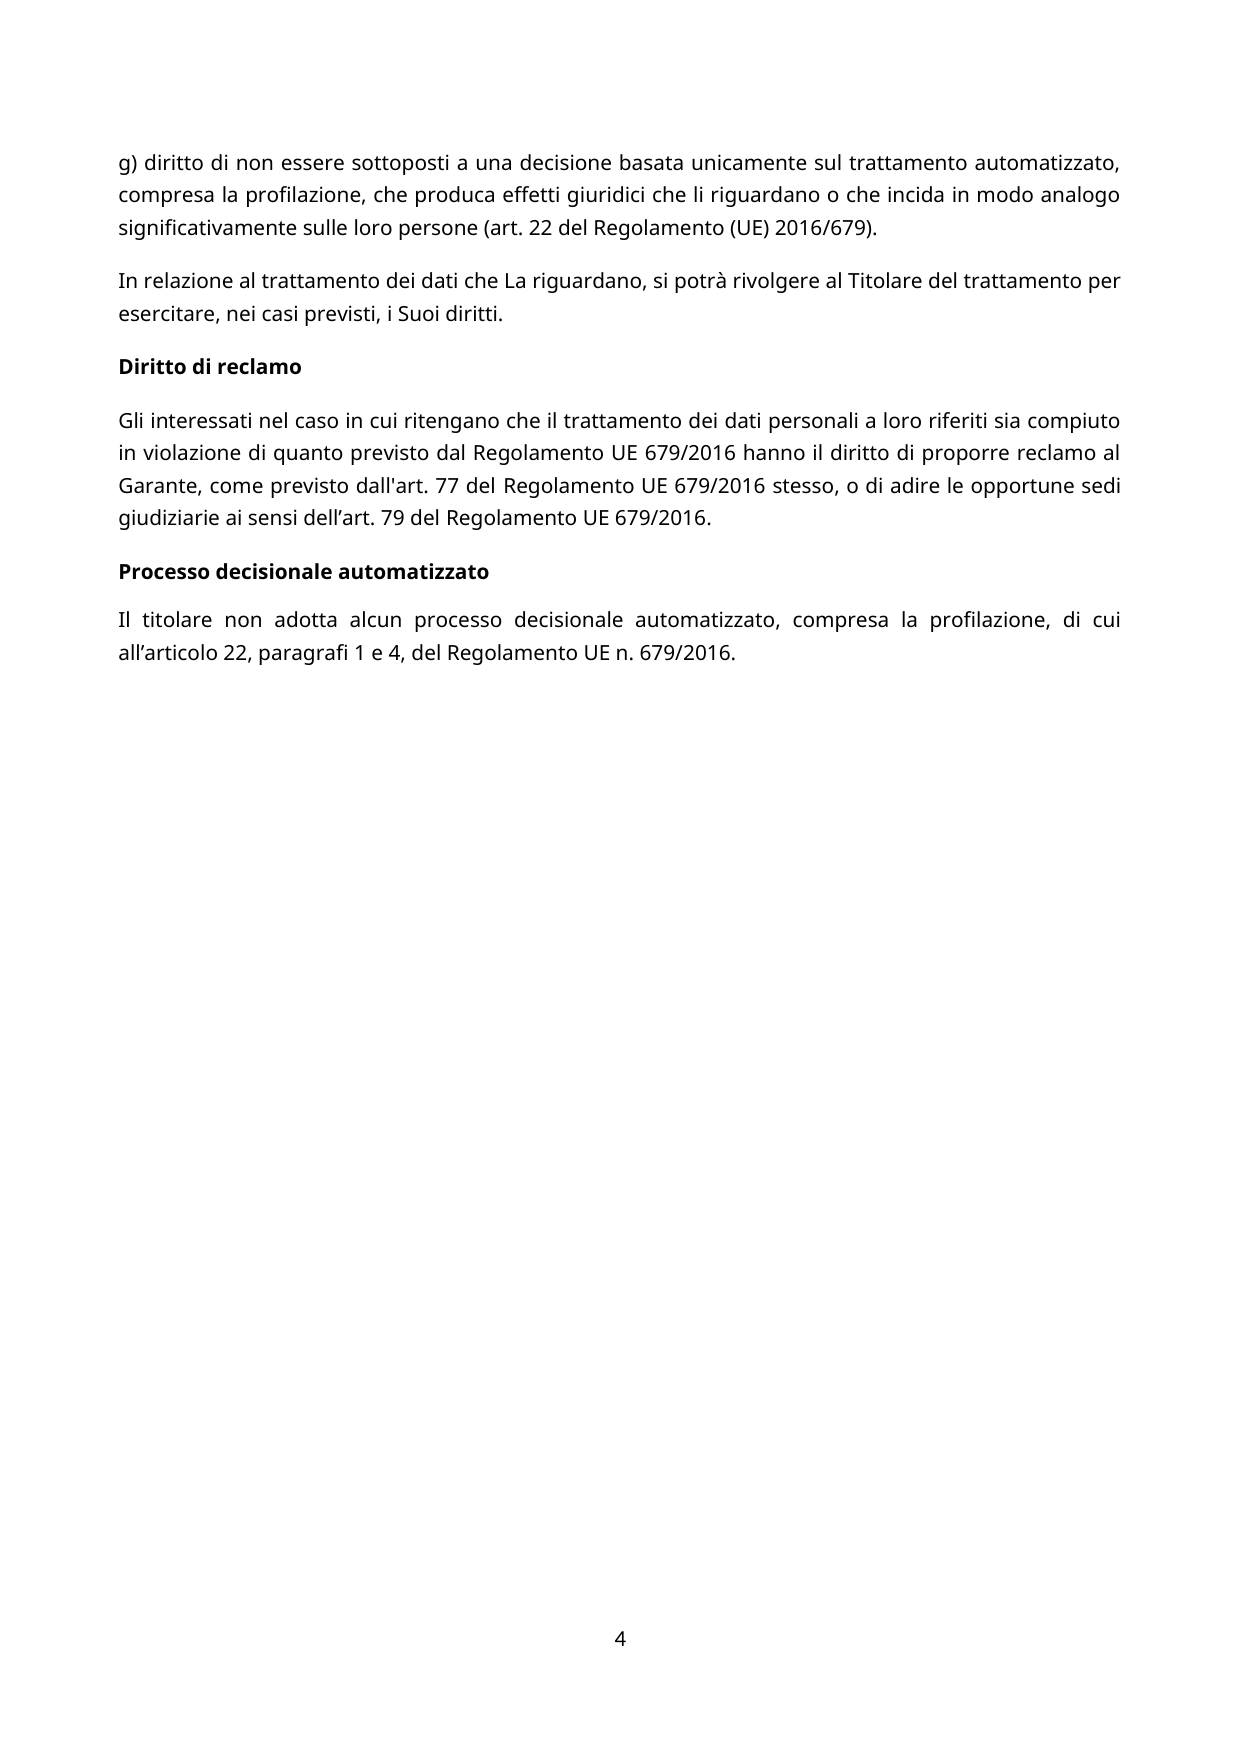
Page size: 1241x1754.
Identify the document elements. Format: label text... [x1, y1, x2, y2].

text Processo decisionale automatizzato [118, 557, 1122, 585]
text g) diritto di non essere sottoposti a una decisione basata unicamente sul trattamento automatizzato, compresa la profilazione, che produca effetti giuridici che li riguardano o che incida in modo analogo significativamente sulle loro persone (art. 22 del Regolamento (UE) 2016/679). [118, 148, 1122, 241]
text In relazione al trattamento dei dati che La riguardano, si potrà rivolgere al Titolare del trattamento per esercitare, nei casi previsti, i Suoi diritti. [118, 266, 1122, 327]
text Gli interessati nel caso in cui ritengano che il trattamento dei dati personali a loro riferiti sia compiuto in violazione di quanto previsto dal Regolamento UE 679/2016 hanno il diritto di proporre reclamo al Garante, come previsto dall'art. 77 del Regolamento UE 679/2016 stesso, o di adire le opportune sedi giudiziarie ai sensi dell’art. 79 del Regolamento UE 679/2016. [118, 406, 1122, 532]
text Il titolare non adotta alcun processo decisionale automatizzato, compresa la profilazione, di cui all’articolo 22, paragrafi 1 e 4, del Regolamento UE n. 679/2016. [118, 605, 1122, 666]
text Diritto di reclamo [118, 352, 1122, 381]
